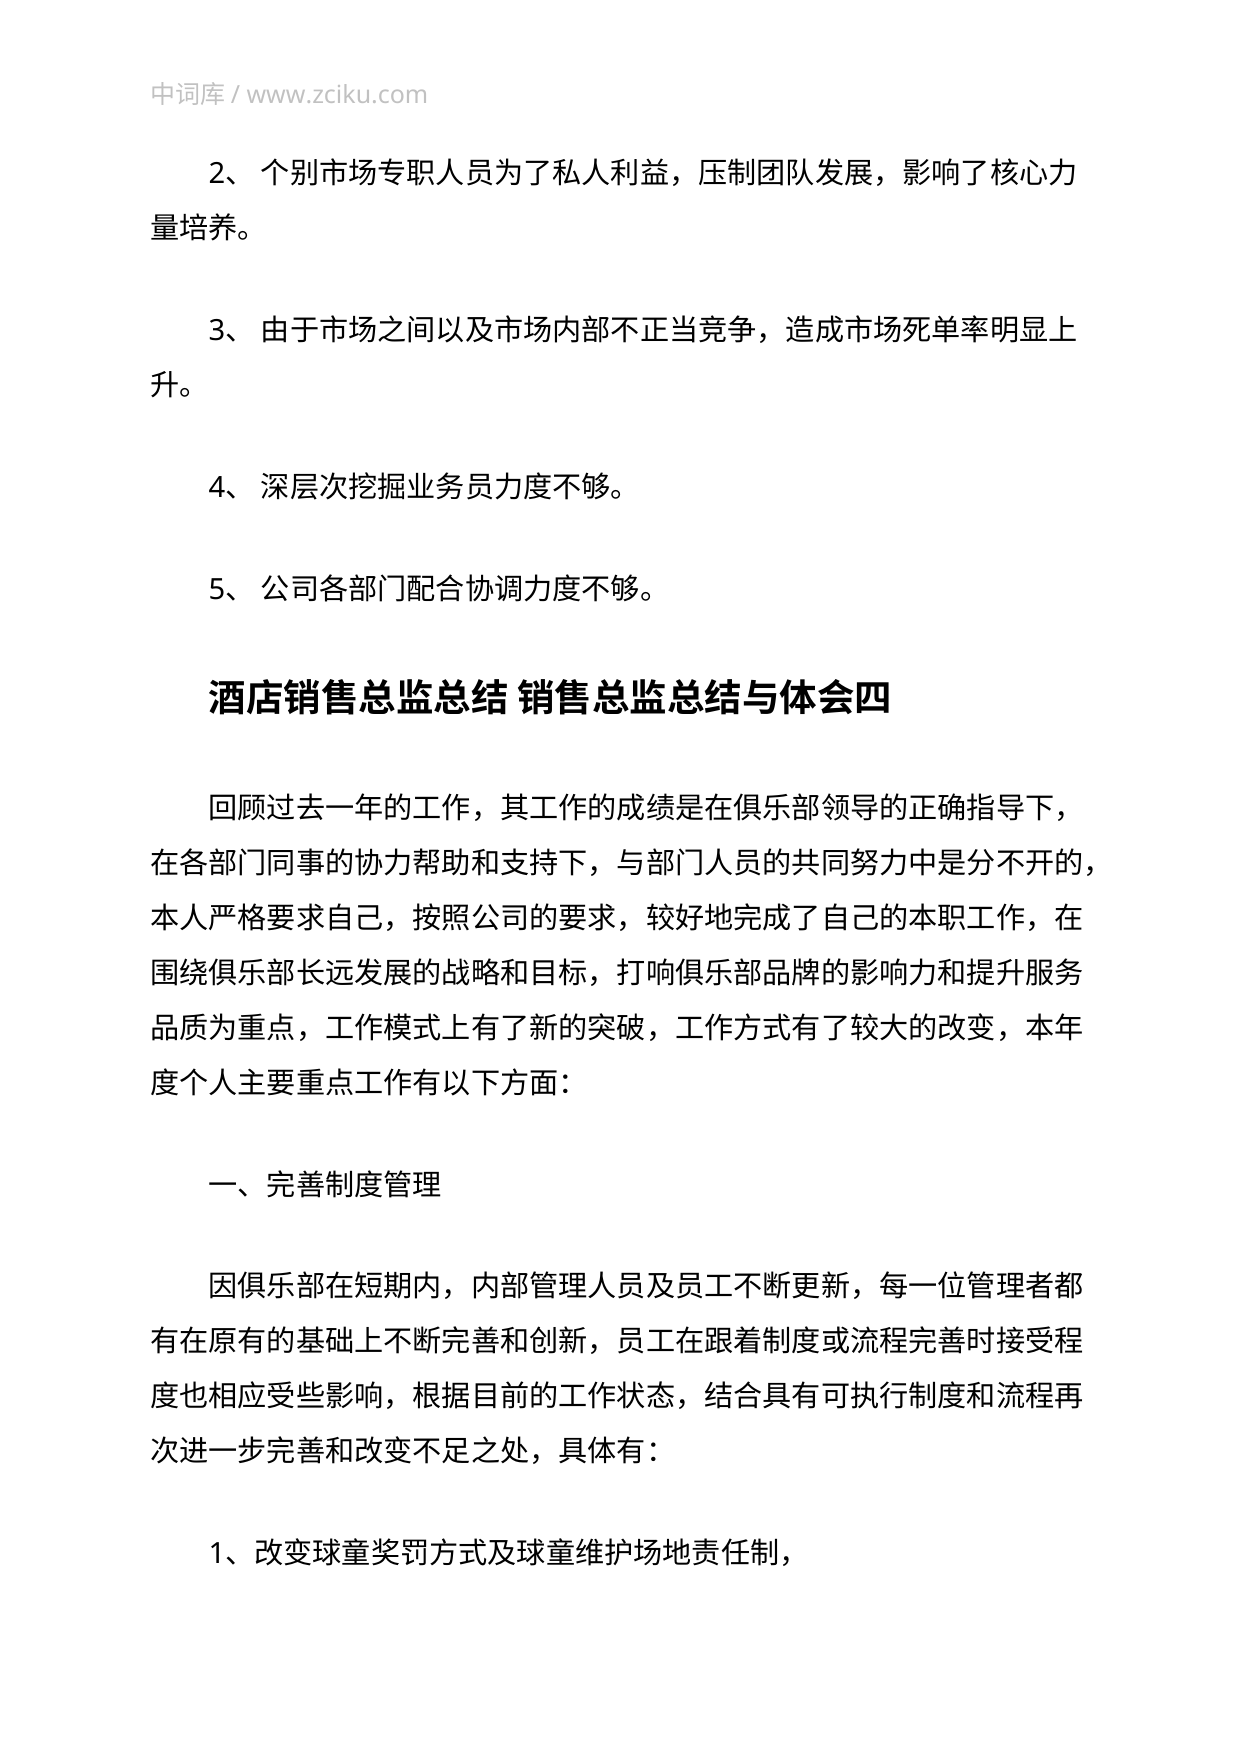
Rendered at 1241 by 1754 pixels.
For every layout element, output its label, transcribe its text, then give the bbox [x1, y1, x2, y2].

text 因俱乐部在短期内，内部管理人员及员工不断更新，每一位管理者都有在原有的基础上不断完善和创新，员工在跟着制度或流程完善时接受程度也相应受些影响，根据目前的工作状态，结合具有可执行制度和流程再次进一步完善和改变不足之处，具体有： [150, 1263, 1090, 1470]
text 一、完善制度管理 [150, 1161, 1090, 1203]
text 4、 深层次挖掘业务员力度不够。 [150, 463, 1090, 506]
text 回顾过去一年的工作，其工作的成绩是在俱乐部领导的正确指导下，在各部门同事的协力帮助和支持下，与部门人员的共同努力中是分不开的，本人严格要求自己，按照公司的要求，较好地完成了自己的本职工作，在围绕俱乐部长远发展的战略和目标，打响俱乐部品牌的影响力和提升服务品质为重点，工作模式上有了新的突破，工作方式有了较大的改变，本年度个人主要重点工作有以下方面： [150, 785, 1090, 1102]
text 3、 由于市场之间以及市场内部不正当竞争，造成市场死单率明显上升。 [150, 307, 1090, 404]
text 2、 个别市场专职人员为了私人利益，压制团队发展，影响了核心力量培养。 [150, 150, 1090, 247]
text 酒店销售总监总结 销售总监总结与体会四 [150, 667, 1090, 722]
text 1、改变球童奖罚方式及球童维护场地责任制， [150, 1529, 1090, 1572]
text 5、 公司各部门配合协调力度不够。 [150, 566, 1090, 608]
